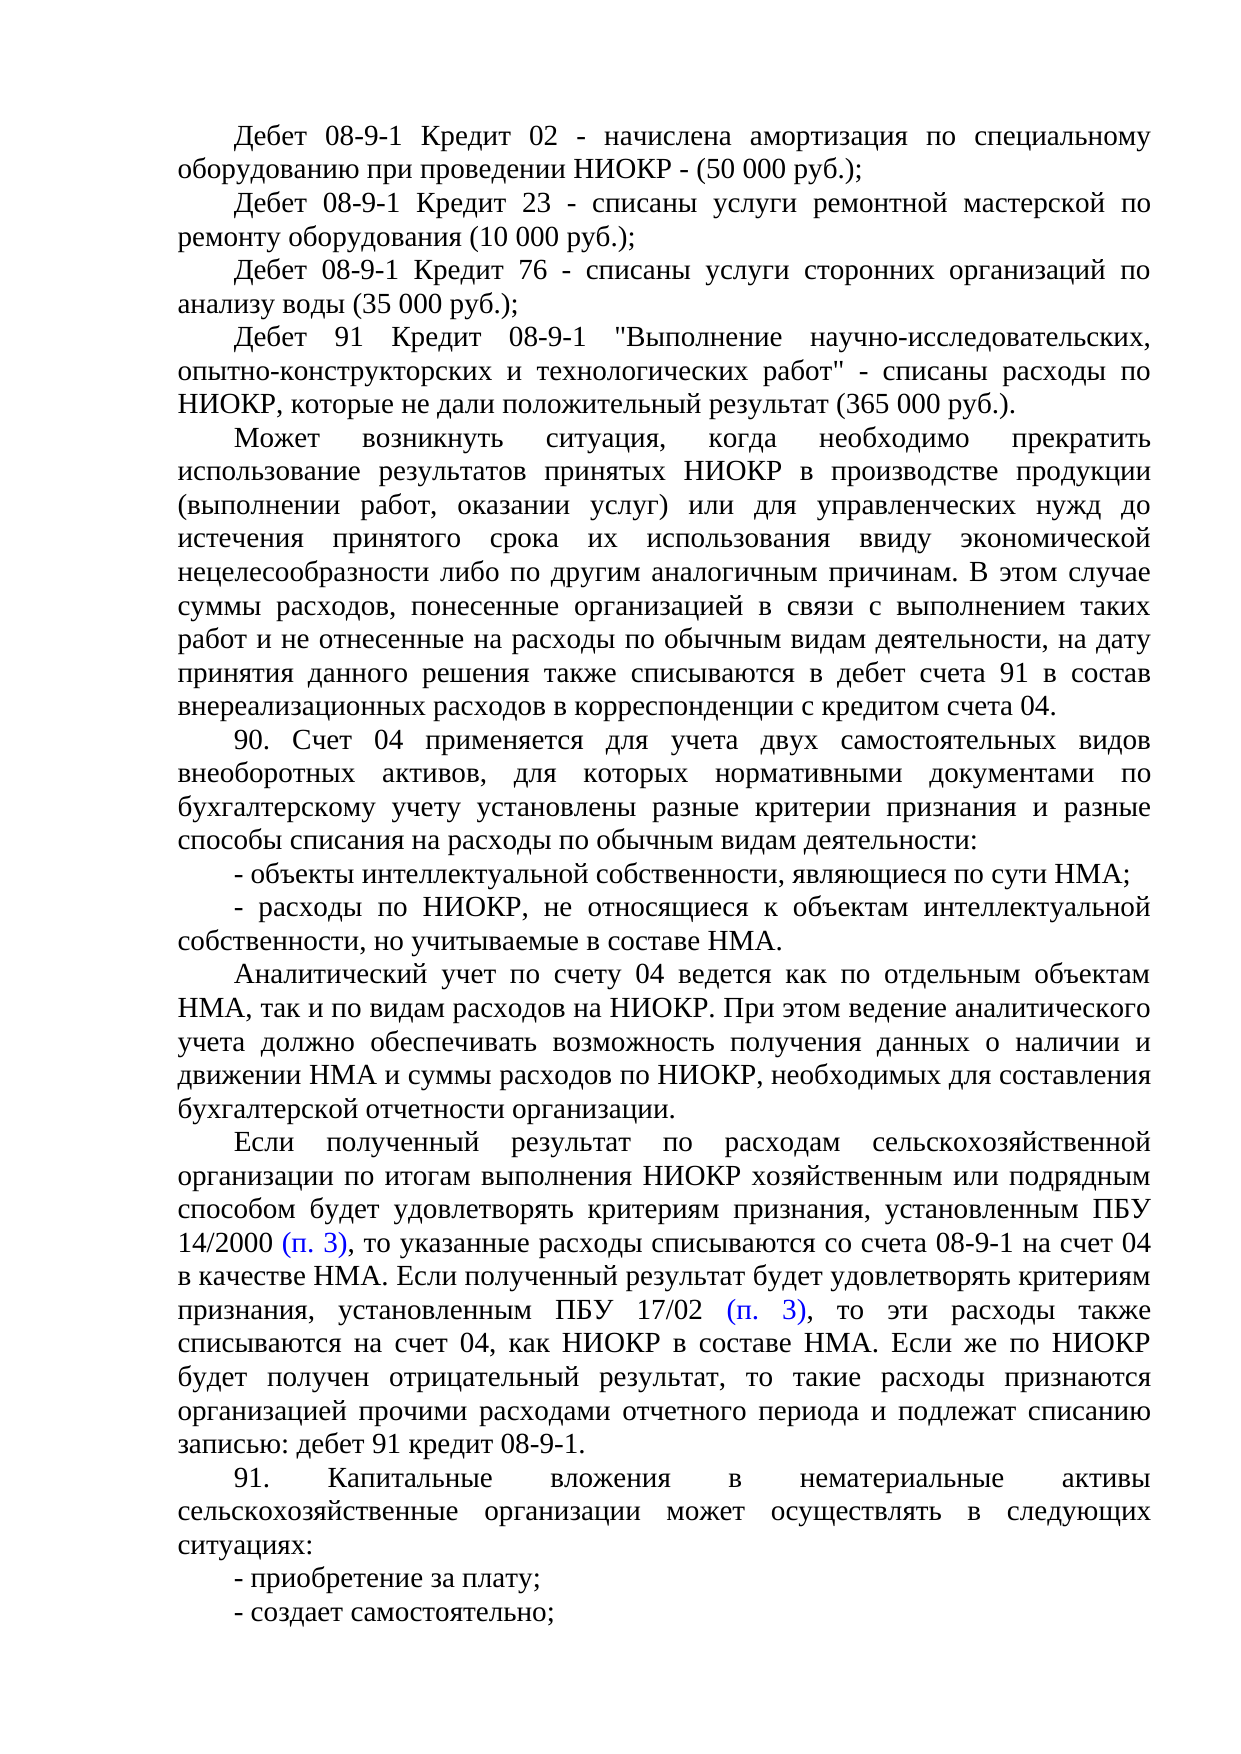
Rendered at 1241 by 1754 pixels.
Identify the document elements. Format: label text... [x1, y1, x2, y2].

text - объекты интеллектуальной собственности, являющиеся по сути НМА; [177, 856, 1152, 889]
text 91. Капитальные вложения в нематериальные активы сельскохозяйственные организации может осуществлять в следующих ситуациях: [177, 1460, 1152, 1560]
text Может возникнуть ситуация, когда необходимо прекратить использование результатов принятых НИОКР в производстве продукции (выполнении работ, оказании услуг) или для управленческих нужд до истечения принятого срока их использования ввиду экономической нецелесообразности либо по другим аналогичным причинам. В этом случае суммы расходов, понесенные организацией в связи с выполнением таких работ и не отнесенные на расходы по обычным видам деятельности, на дату принятия данного решения также списываются в дебет счета 91 в состав внереализационных расходов в корреспонденции с кредитом счета 04. [177, 420, 1152, 722]
text - приобретение за плату; [177, 1560, 1152, 1594]
text - расходы по НИОКР, не относящиеся к объектам интеллектуальной собственности, но учитываемые в составе НМА. [177, 889, 1152, 957]
text Дебет 08-9-1 Кредит 76 - списаны услуги сторонних организаций по анализу воды (35 000 руб.); [177, 252, 1152, 319]
text Дебет 91 Кредит 08-9-1 "Выполнение научно-исследовательских, опытно-конструкторских и технологических работ" - списаны расходы по НИОКР, которые не дали положительный результат (365 000 руб.). [177, 319, 1152, 420]
text 90. Счет 04 применяется для учета двух самостоятельных видов внеоборотных активов, для которых нормативными документами по бухгалтерскому учету установлены разные критерии признания и разные способы списания на расходы по обычным видам деятельности: [177, 722, 1152, 856]
text - создает самостоятельно; [177, 1594, 1152, 1627]
text Аналитический учет по счету 04 ведется как по отдельным объектам НМА, так и по видам расходов на НИОКР. При этом ведение аналитического учета должно обеспечивать возможность получения данных о наличии и движении НМА и суммы расходов по НИОКР, необходимых для составления бухгалтерской отчетности организации. [177, 957, 1152, 1124]
text Если полученный результат по расходам сельскохозяйственной организации по итогам выполнения НИОКР хозяйственным или подрядным способом будет удовлетворять критериям признания, установленным ПБУ 14/2000 (п. 3), то указанные расходы списываются со счета 08-9-1 на счет 04 в качестве НМА. Если полученный результат будет удовлетворять критериям признания, установленным ПБУ 17/02 (п. 3), то эти расходы также списываются на счет 04, как НИОКР в составе НМА. Если же по НИОКР будет получен отрицательный результат, то такие расходы признаются организацией прочими расходами отчетного периода и подлежат списанию записью: дебет 91 кредит 08-9-1. [177, 1124, 1152, 1460]
text Дебет 08-9-1 Кредит 23 - списаны услуги ремонтной мастерской по ремонту оборудования (10 000 руб.); [177, 185, 1152, 252]
text Дебет 08-9-1 Кредит 02 - начислена амортизация по специальному оборудованию при проведении НИОКР - (50 000 руб.); [177, 118, 1152, 185]
